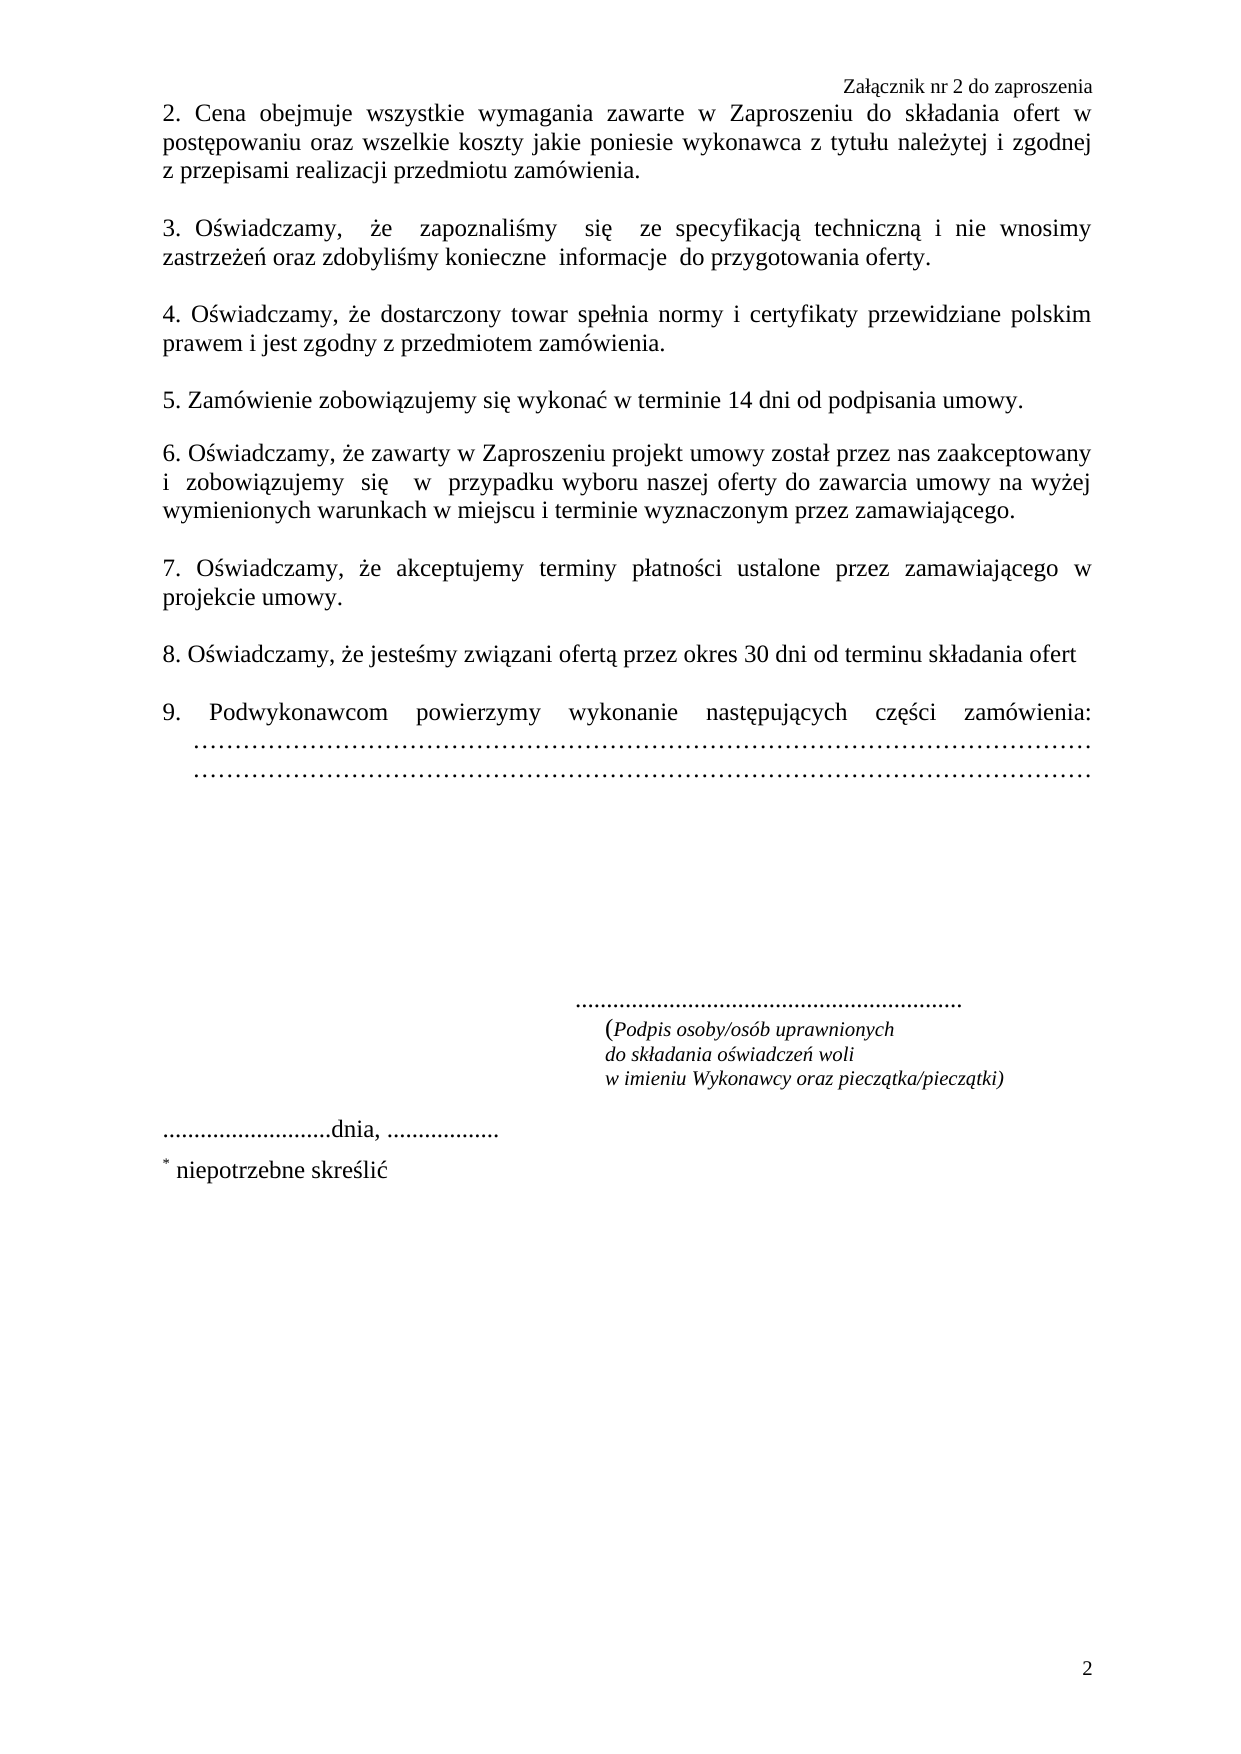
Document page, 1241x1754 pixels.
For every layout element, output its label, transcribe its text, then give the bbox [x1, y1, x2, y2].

text * niepotrzebne skreślić [162, 1155, 1093, 1184]
text ...........................dnia, .................. [162, 1114, 1093, 1143]
text 8. Oświadczamy, że jesteśmy związani ofertą przez okres 30 dni od terminu składania ofert [162, 639, 1093, 668]
text .............................................................. [162, 984, 1093, 1013]
text w imieniu Wykonawcy oraz pieczątka/pieczątki) [605, 1066, 1093, 1090]
text 7. Oświadczamy, że akceptujemy terminy płatności ustalone przez zamawiającego w projekcie umowy. [162, 553, 1093, 611]
text do składania oświadczeń woli [605, 1042, 1093, 1066]
text 2. Cena obejmuje wszystkie wymagania zawarte w Zaproszeniu do składania ofert w postępowaniu oraz wszelkie koszty jakie poniesie wykonawca z tytułu należytej i zgodnej z przepisami realizacji przedmiotu zamówienia. [162, 98, 1093, 184]
text (Podpis osoby/osób uprawnionych [605, 1013, 1093, 1042]
text 3. Oświadczamy, że zapoznaliśmy się ze specyfikacją techniczną i nie wnosimy zastrzeżeń oraz zdobyliśmy konieczne informacje do przygotowania oferty. [162, 213, 1093, 270]
text 6. Oświadczamy, że zawarty w Zaproszeniu projekt umowy został przez nas zaakceptowany i zobowiązujemy się w przypadku wyboru naszej oferty do zawarcia umowy na wyżej wymienionych warunkach w miejscu i terminie wyznaczonym przez zamawiającego. [162, 438, 1093, 524]
text 4. Oświadczamy, że dostarczony towar spełnia normy i certyfikaty przewidziane polskim prawem i jest zgodny z przedmiotem zamówienia. [162, 299, 1093, 357]
text 9. Podwykonawcom powierzymy wykonanie następujących części zamówienia: ……………………………………………………………………………………………………………………………………………………………………………………………… [162, 697, 1093, 783]
text 5. Zamówienie zobowiązujemy się wykonać w terminie 14 dni od podpisania umowy. [162, 385, 1093, 414]
